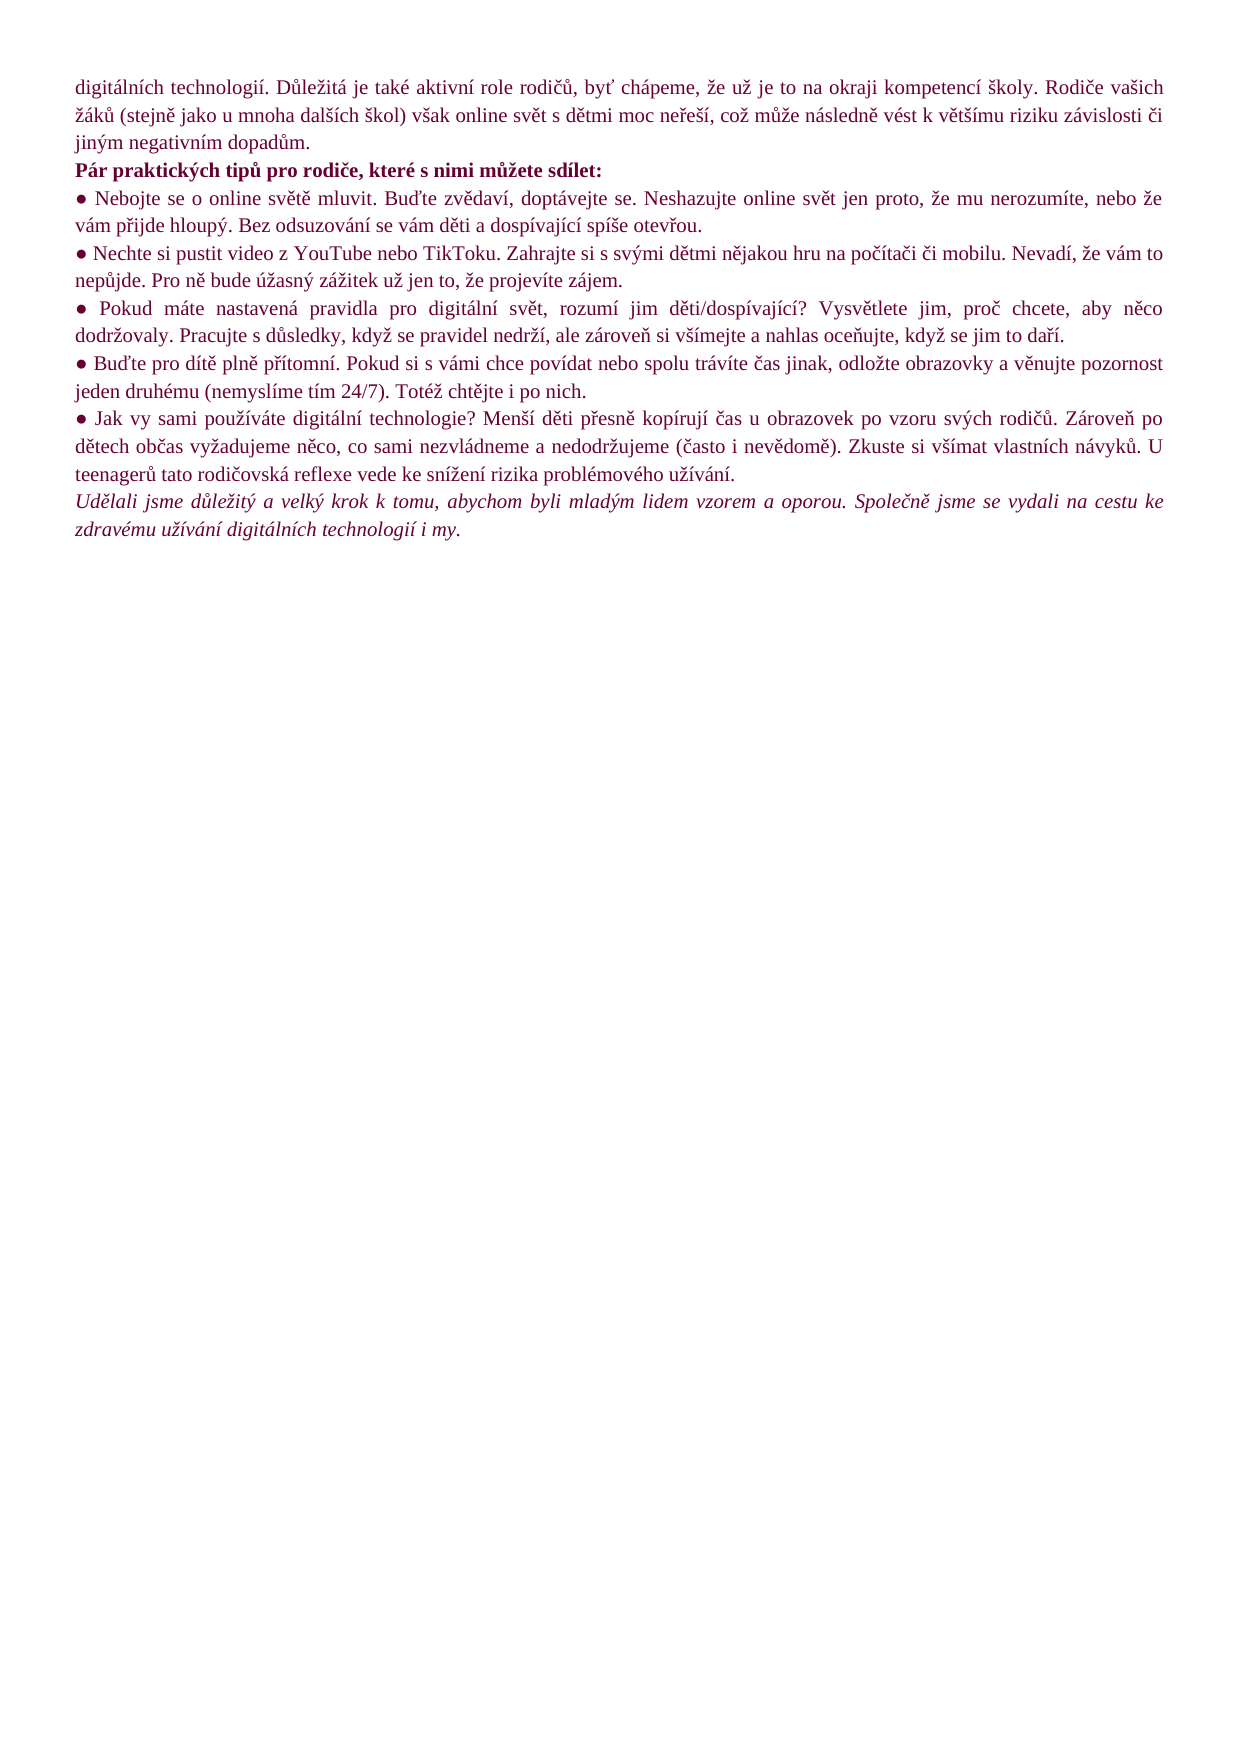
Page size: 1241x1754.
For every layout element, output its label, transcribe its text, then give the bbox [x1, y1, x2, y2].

text Udělali jsme důležitý a velký krok k tomu, abychom byli mladým lidem vzorem a oporou. Společně jsme se vydali na cestu ke zdravému užívání digitálních technologií i my. [75, 489, 1165, 541]
text ● Nechte si pustit video z YouTube nebo TikToku. Zahrajte si s svými dětmi nějakou hru na počítači či mobilu. Nevadí, že vám to nepůjde. Pro ně bude úžasný zážitek už jen to, že projevíte zájem. [75, 241, 1165, 292]
text Pár praktických tipů pro rodiče, které s nimi můžete sdílet: [75, 158, 1165, 182]
text ● Buďte pro dítě plně přítomní. Pokud si s vámi chce povídat nebo spolu trávíte čas jinak, odložte obrazovky a věnujte pozornost jeden druhému (nemyslíme tím 24/7). Totéž chtějte i po nich. [75, 351, 1165, 403]
text digitálních technologií. Důležitá je také aktivní role rodičů, byť chápeme, že už je to na okraji kompetencí školy. Rodiče vašich žáků (stejně jako u mnoha dalších škol) však online svět s dětmi moc neřeší, což může následně vést k většímu riziku závislosti či jiným negativním dopadům. [75, 75, 1165, 154]
text ● Pokud máte nastavená pravidla pro digitální svět, rozumí jim děti/dospívající? Vysvětlete jim, proč chcete, aby něco dodržovaly. Pracujte s důsledky, když se pravidel nedrží, ale zároveň si všímejte a nahlas oceňujte, když se jim to daří. [75, 296, 1165, 347]
text ● Nebojte se o online světě mluvit. Buďte zvědaví, doptávejte se. Neshazujte online svět jen proto, že mu nerozumíte, nebo že vám přijde hloupý. Bez odsuzování se vám děti a dospívající spíše otevřou. [75, 185, 1165, 237]
text ● Jak vy sami používáte digitální technologie? Menší děti přesně kopírují čas u obrazovek po vzoru svých rodičů. Zároveň po dětech občas vyžadujeme něco, co sami nezvládneme a nedodržujeme (často i nevědomě). Zkuste si všímat vlastních návyků. U teenagerů tato rodičovská reflexe vede ke snížení rizika problémového užívání. [75, 406, 1165, 486]
